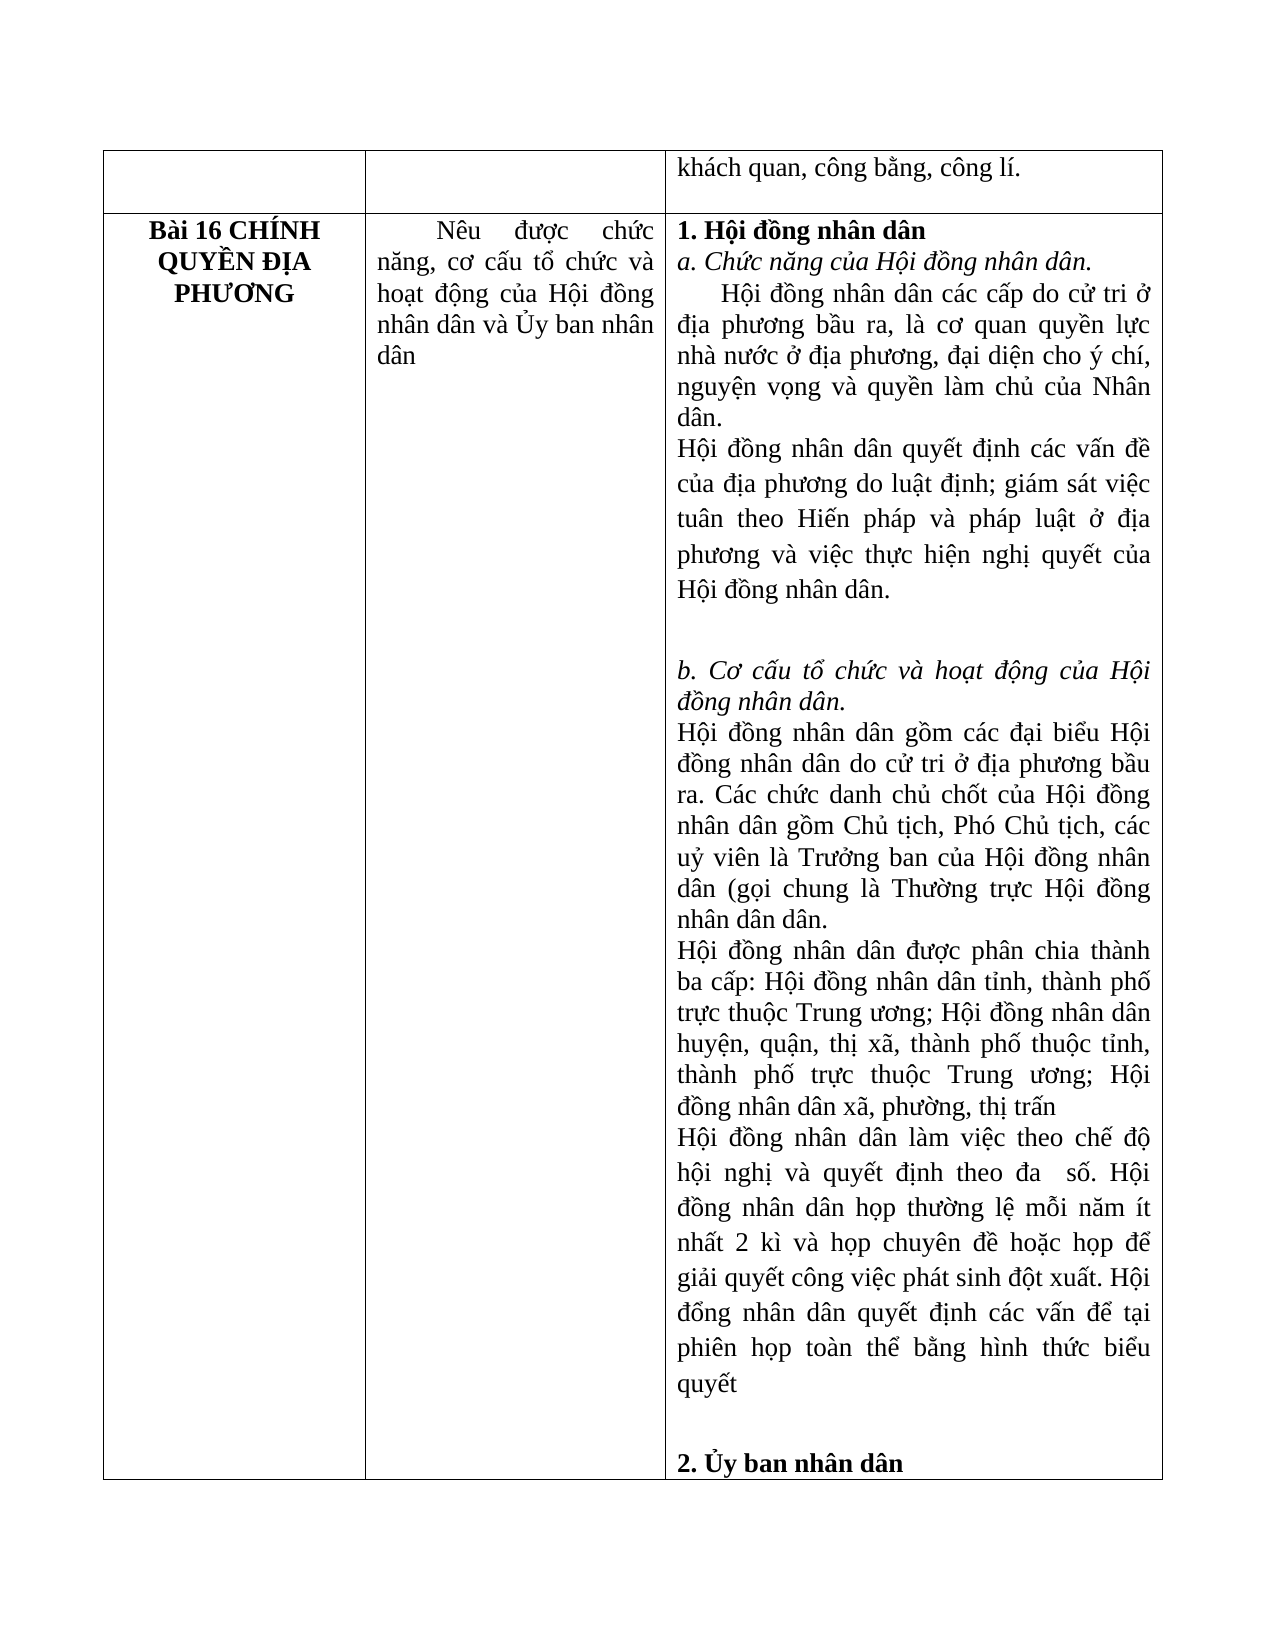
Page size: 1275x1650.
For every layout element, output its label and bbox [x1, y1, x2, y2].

table_cell [104, 151, 365, 213]
table_cell [104, 214, 365, 1479]
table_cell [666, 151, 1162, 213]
table_cell [366, 151, 665, 213]
table_cell [666, 214, 1162, 1479]
table_cell [366, 214, 665, 1479]
